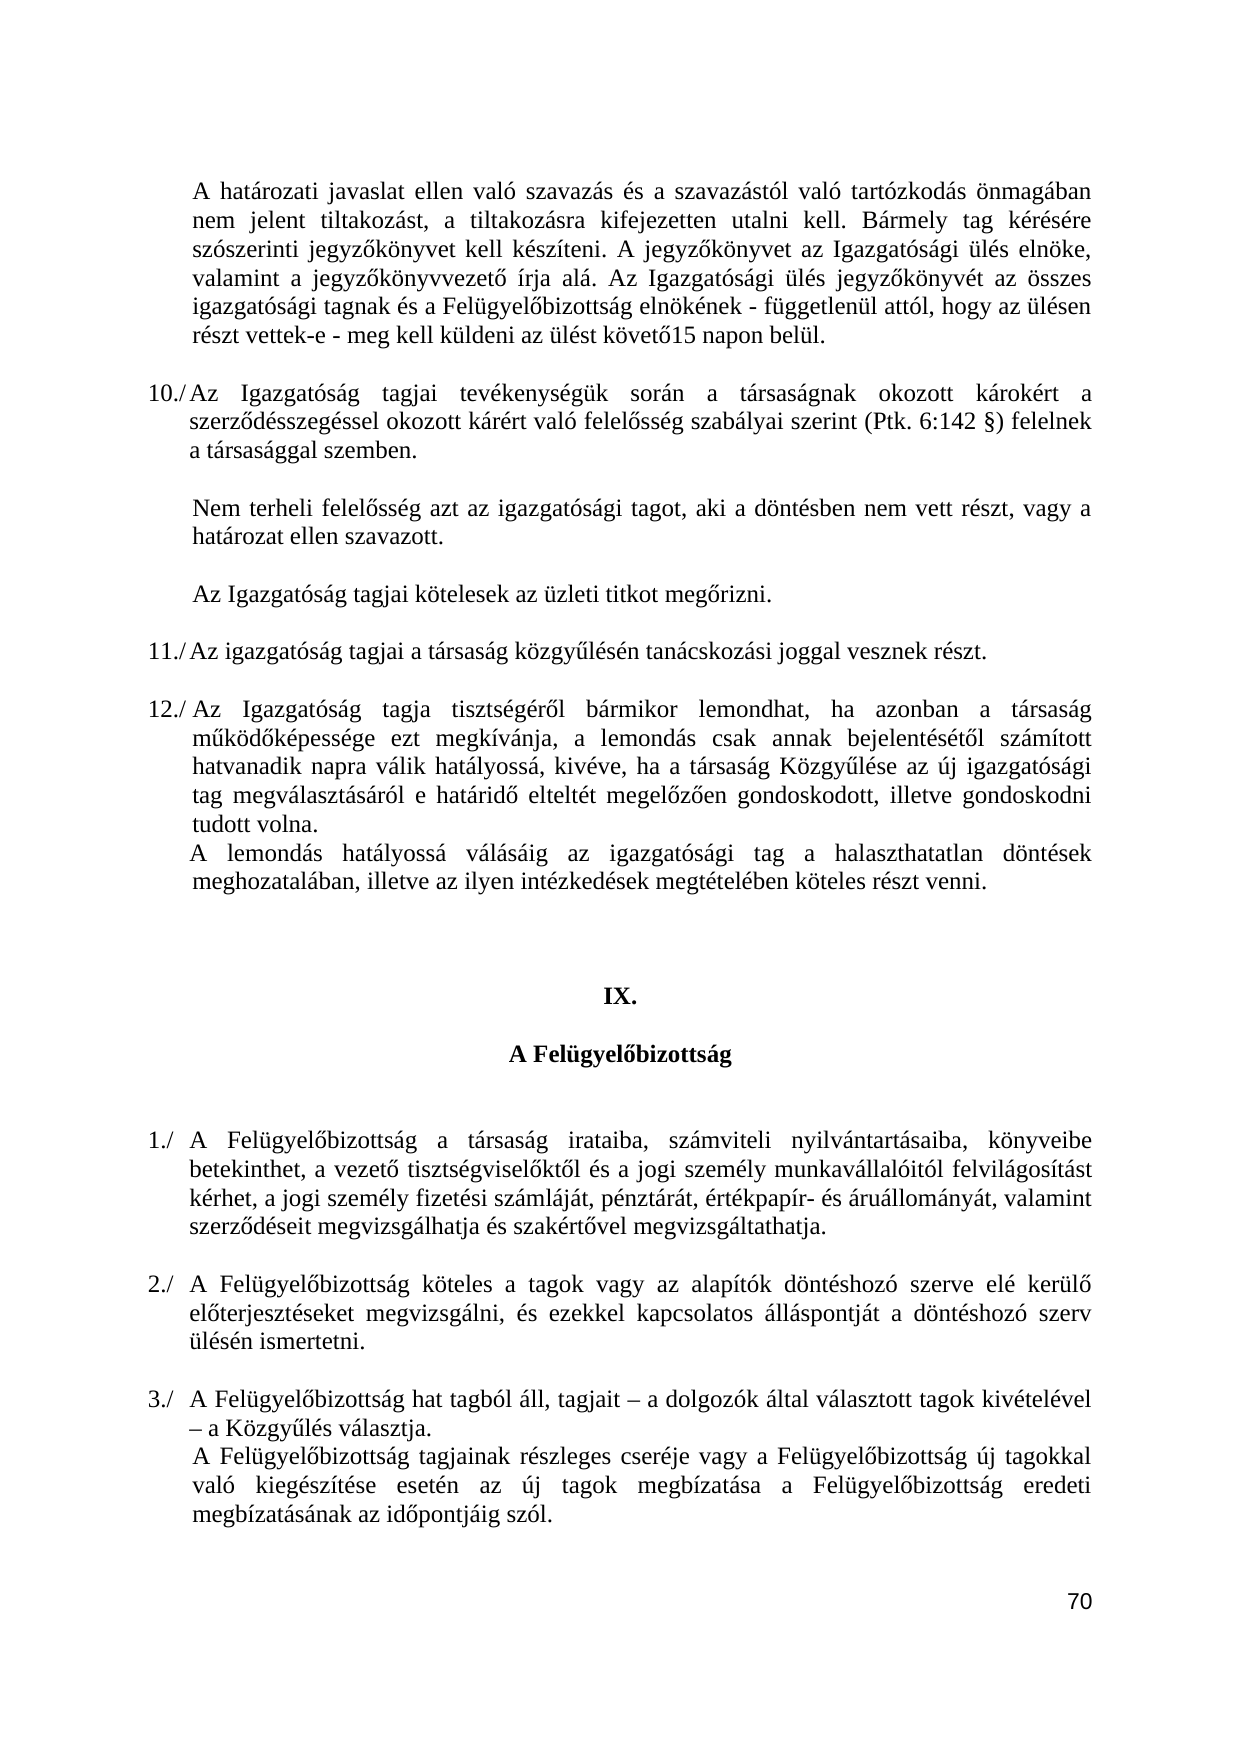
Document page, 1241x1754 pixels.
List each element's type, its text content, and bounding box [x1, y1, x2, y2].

text IX. [148, 981, 1092, 1010]
text 3./ A Felügyelőbizottság hat tagból áll, tagjait – a dolgozók által választott tagok kivételével – a Közgyűlés választja. [148, 1384, 1092, 1441]
text 1./ A Felügyelőbizottság a társaság irataiba, számviteli nyilvántartásaiba, könyveibe betekinthet, a vezető tisztségviselőktől és a jogi személy munkavállalóitól felvilágosítást kérhet, a jogi személy fizetési számláját, pénztárát, értékpapír- és áruállományát, valamint szerződéseit megvizsgálhatja és szakértővel megvizsgáltathatja. [148, 1125, 1092, 1240]
text 2./ A Felügyelőbizottság köteles a tagok vagy az alapítók döntéshozó szerve elé kerülő előterjesztéseket megvizsgálni, és ezekkel kapcsolatos álláspontját a döntéshozó szerv ülésén ismertetni. [148, 1269, 1092, 1355]
subtitle A Felügyelőbizottság [148, 1039, 1092, 1068]
text Nem terheli felelősség azt az igazgatósági tagot, aki a döntésben nem vett részt, vagy a határozat ellen szavazott. [192, 493, 1092, 550]
text 10./ Az Igazgatóság tagjai tevékenységük során a társaságnak okozott károkért a szerződésszegéssel okozott kárért való felelősség szabályai szerint (Ptk. 6:142 §) felelnek a társasággal szemben. [148, 378, 1092, 464]
text 11./ Az igazgatóság tagjai a társaság közgyűlésén tanácskozási joggal vesznek részt. [148, 636, 1092, 665]
text A határozati javaslat ellen való szavazás és a szavazástól való tartózkodás önmagában nem jelent tiltakozást, a tiltakozásra kifejezetten utalni kell. Bármely tag kérésére szószerinti jegyzőkönyvet kell készíteni. A jegyzőkönyvet az Igazgatósági ülés elnöke, valamint a jegyzőkönyvvezető írja alá. Az Igazgatósági ülés jegyzőkönyvét az összes igazgatósági tagnak és a Felügyelőbizottság elnökének - függetlenül attól, hogy az ülésen részt vettek-e - meg kell küldeni az ülést követő15 napon belül. [192, 176, 1092, 349]
text A Felügyelőbizottság tagjainak részleges cseréje vagy a Felügyelőbizottság új tagokkal való kiegészítése esetén az új tagok megbízatása a Felügyelőbizottság eredeti megbízatásának az időpontjáig szól. [192, 1441, 1092, 1528]
text A lemondás hatályossá válásáig az igazgatósági tag a halaszthatatlan döntések meghozatalában, illetve az ilyen intézkedések megtételében köteles részt venni. [189, 838, 1092, 895]
text 12./ Az Igazgatóság tagja tisztségéről bármikor lemondhat, ha azonban a társaság működőképessége ezt megkívánja, a lemondás csak annak bejelentésétől számított hatvanadik napra válik hatályossá, kivéve, ha a társaság Közgyűlése az új igazgatósági tag megválasztásáról e határidő elteltét megelőzően gondoskodott, illetve gondoskodni tudott volna. [148, 694, 1092, 838]
text Az Igazgatóság tagjai kötelesek az üzleti titkot megőrizni. [192, 579, 1092, 608]
